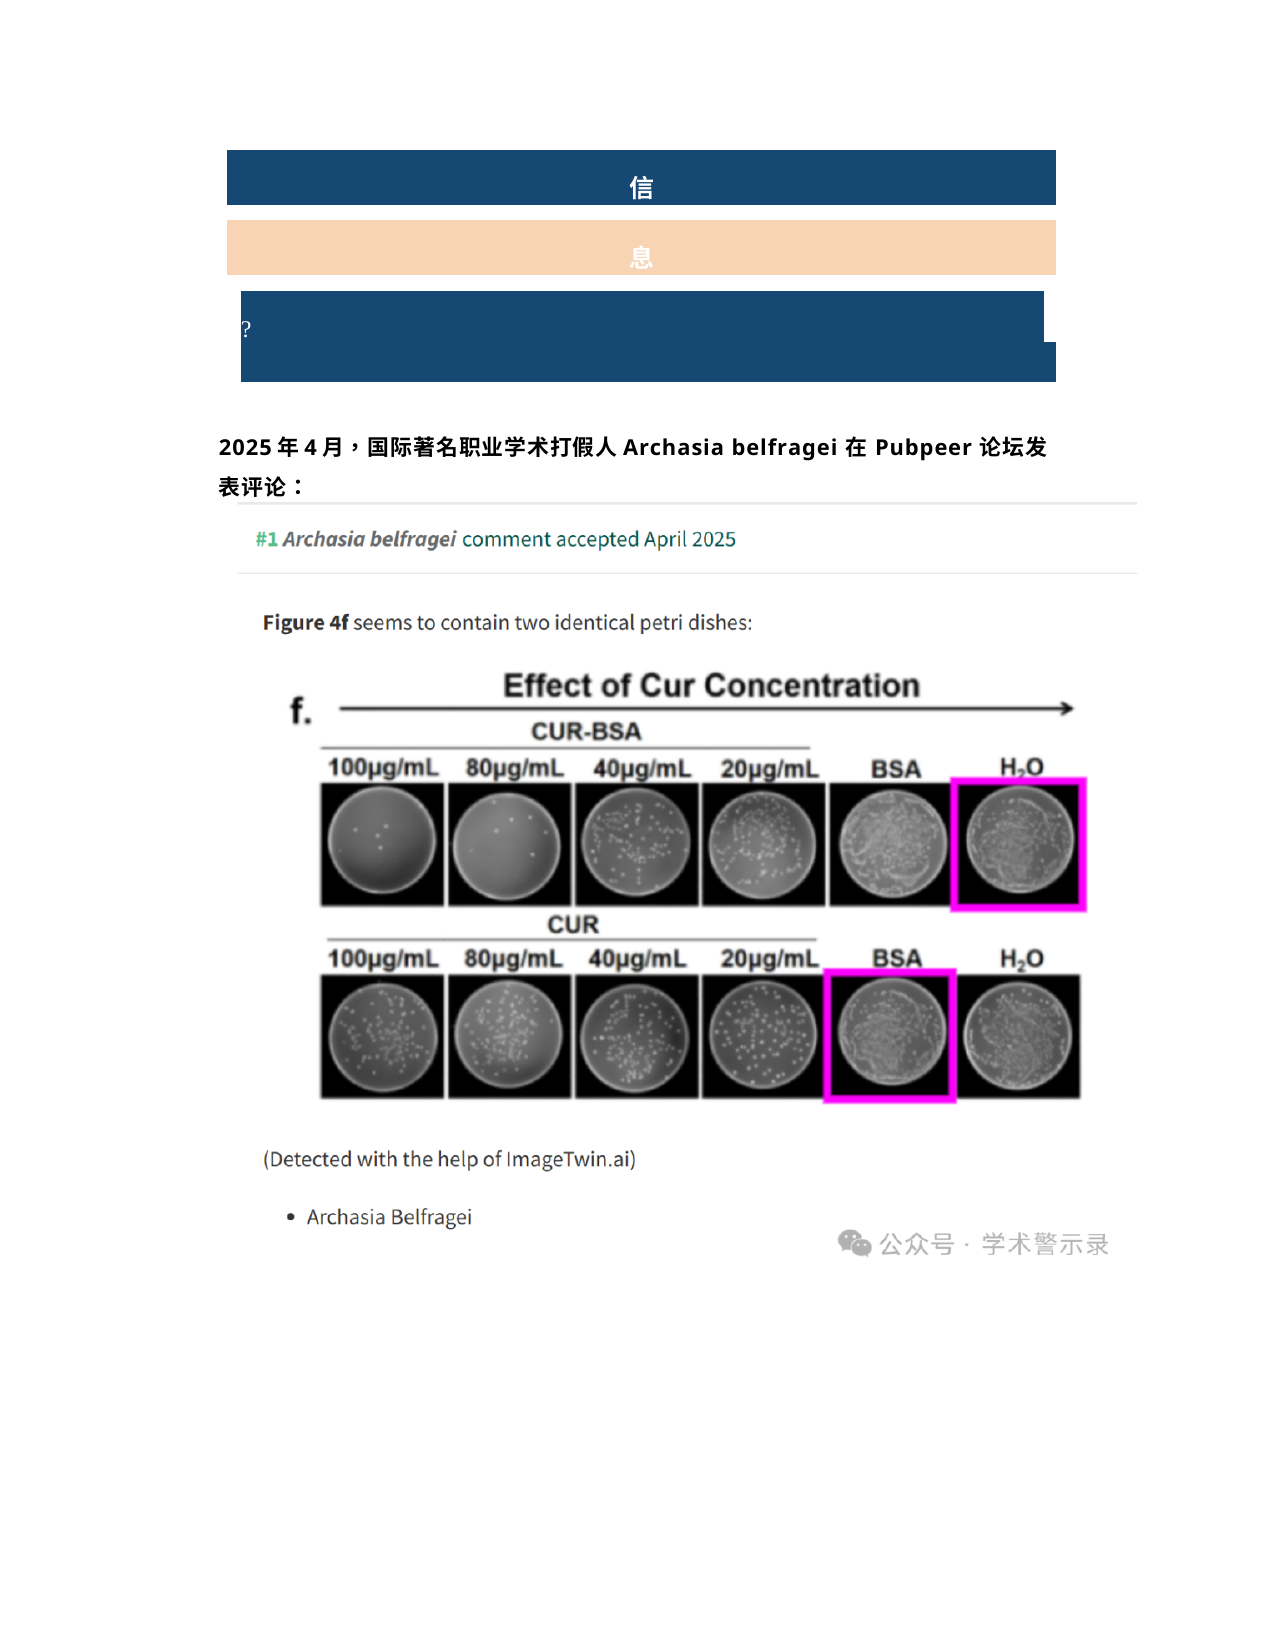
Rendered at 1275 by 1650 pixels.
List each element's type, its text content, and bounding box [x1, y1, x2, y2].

picture [237, 502, 1138, 1280]
text 2025年4月，国际著名职业学术打假人Archasia belfragei 在 Pubpeer 论坛发表评论： [219, 422, 1056, 502]
text ? [241, 291, 1044, 342]
text 信 [227, 150, 1056, 205]
text 息 [227, 220, 1056, 275]
